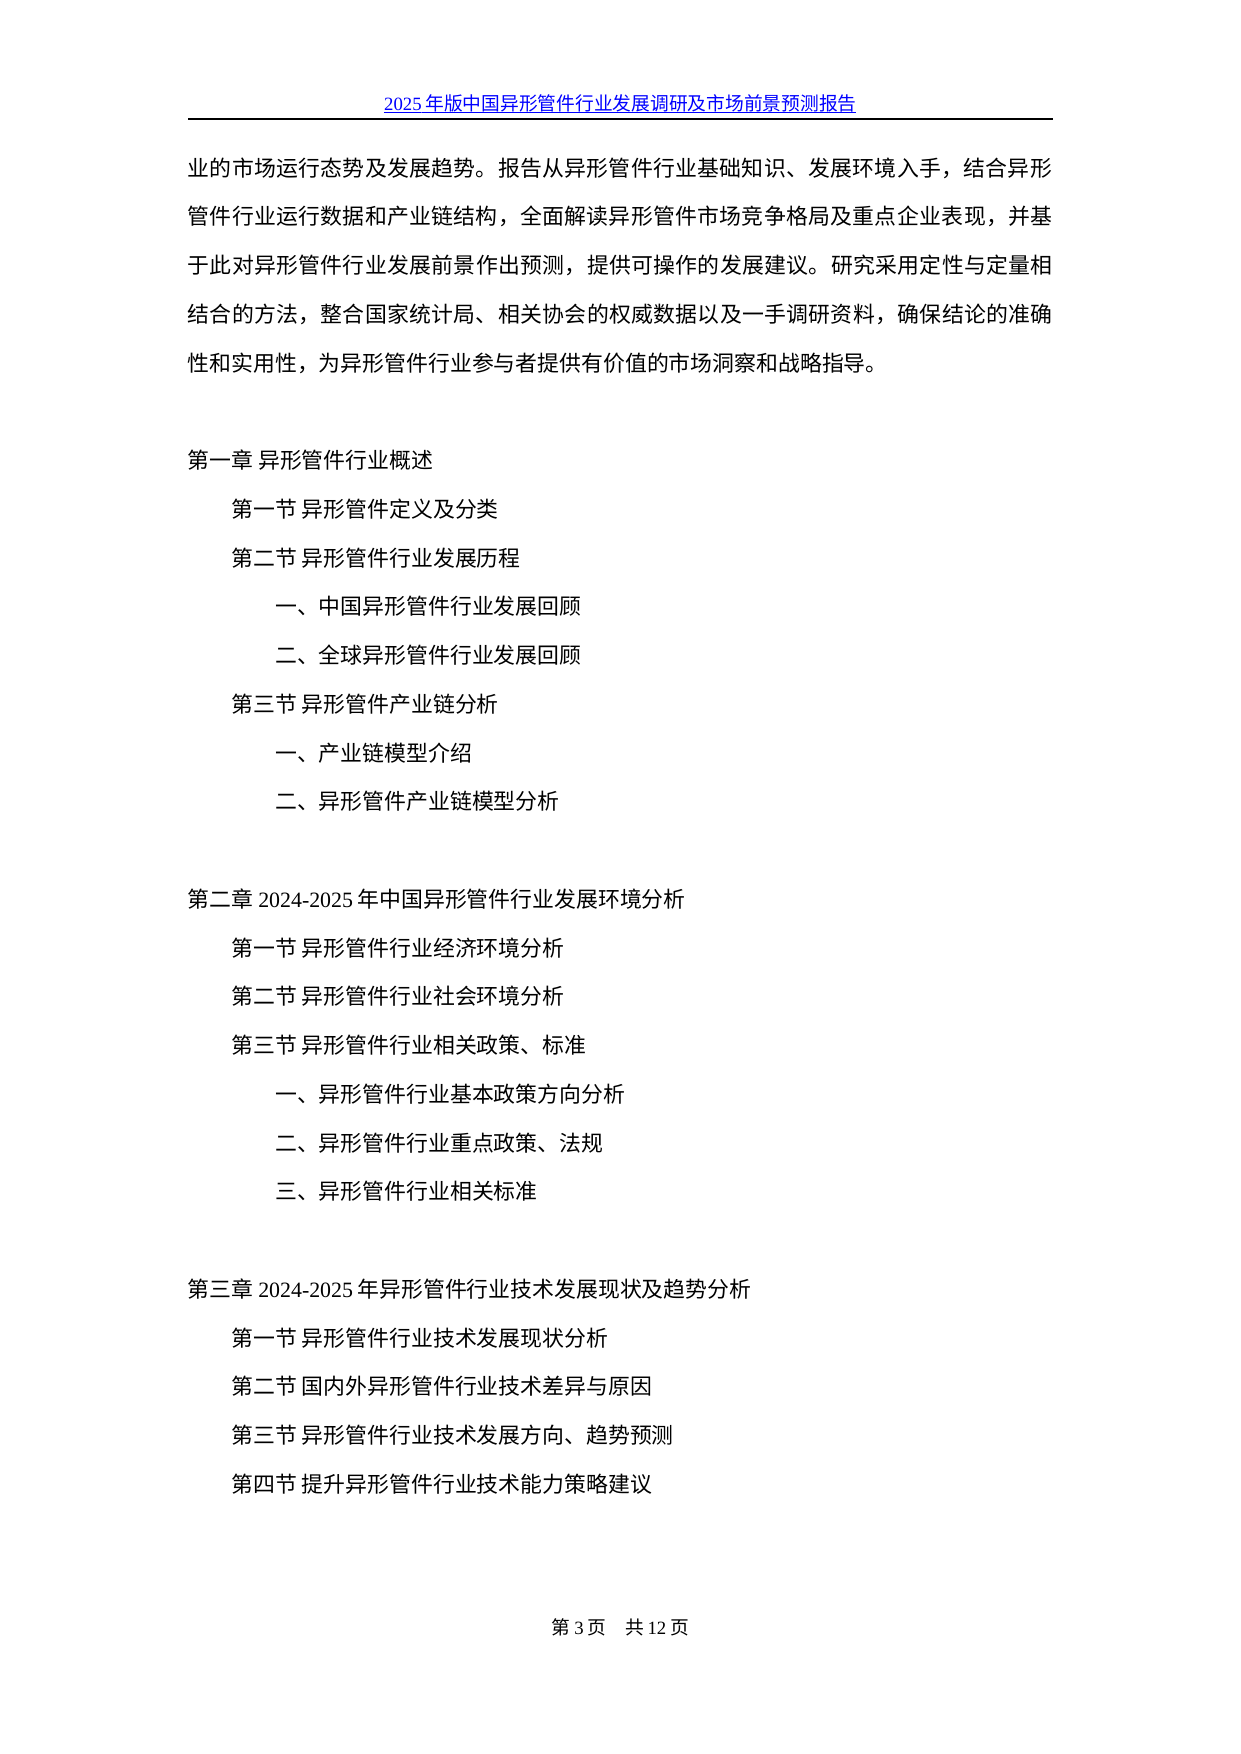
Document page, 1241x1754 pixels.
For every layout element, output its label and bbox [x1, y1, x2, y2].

text [187, 150, 1053, 1499]
